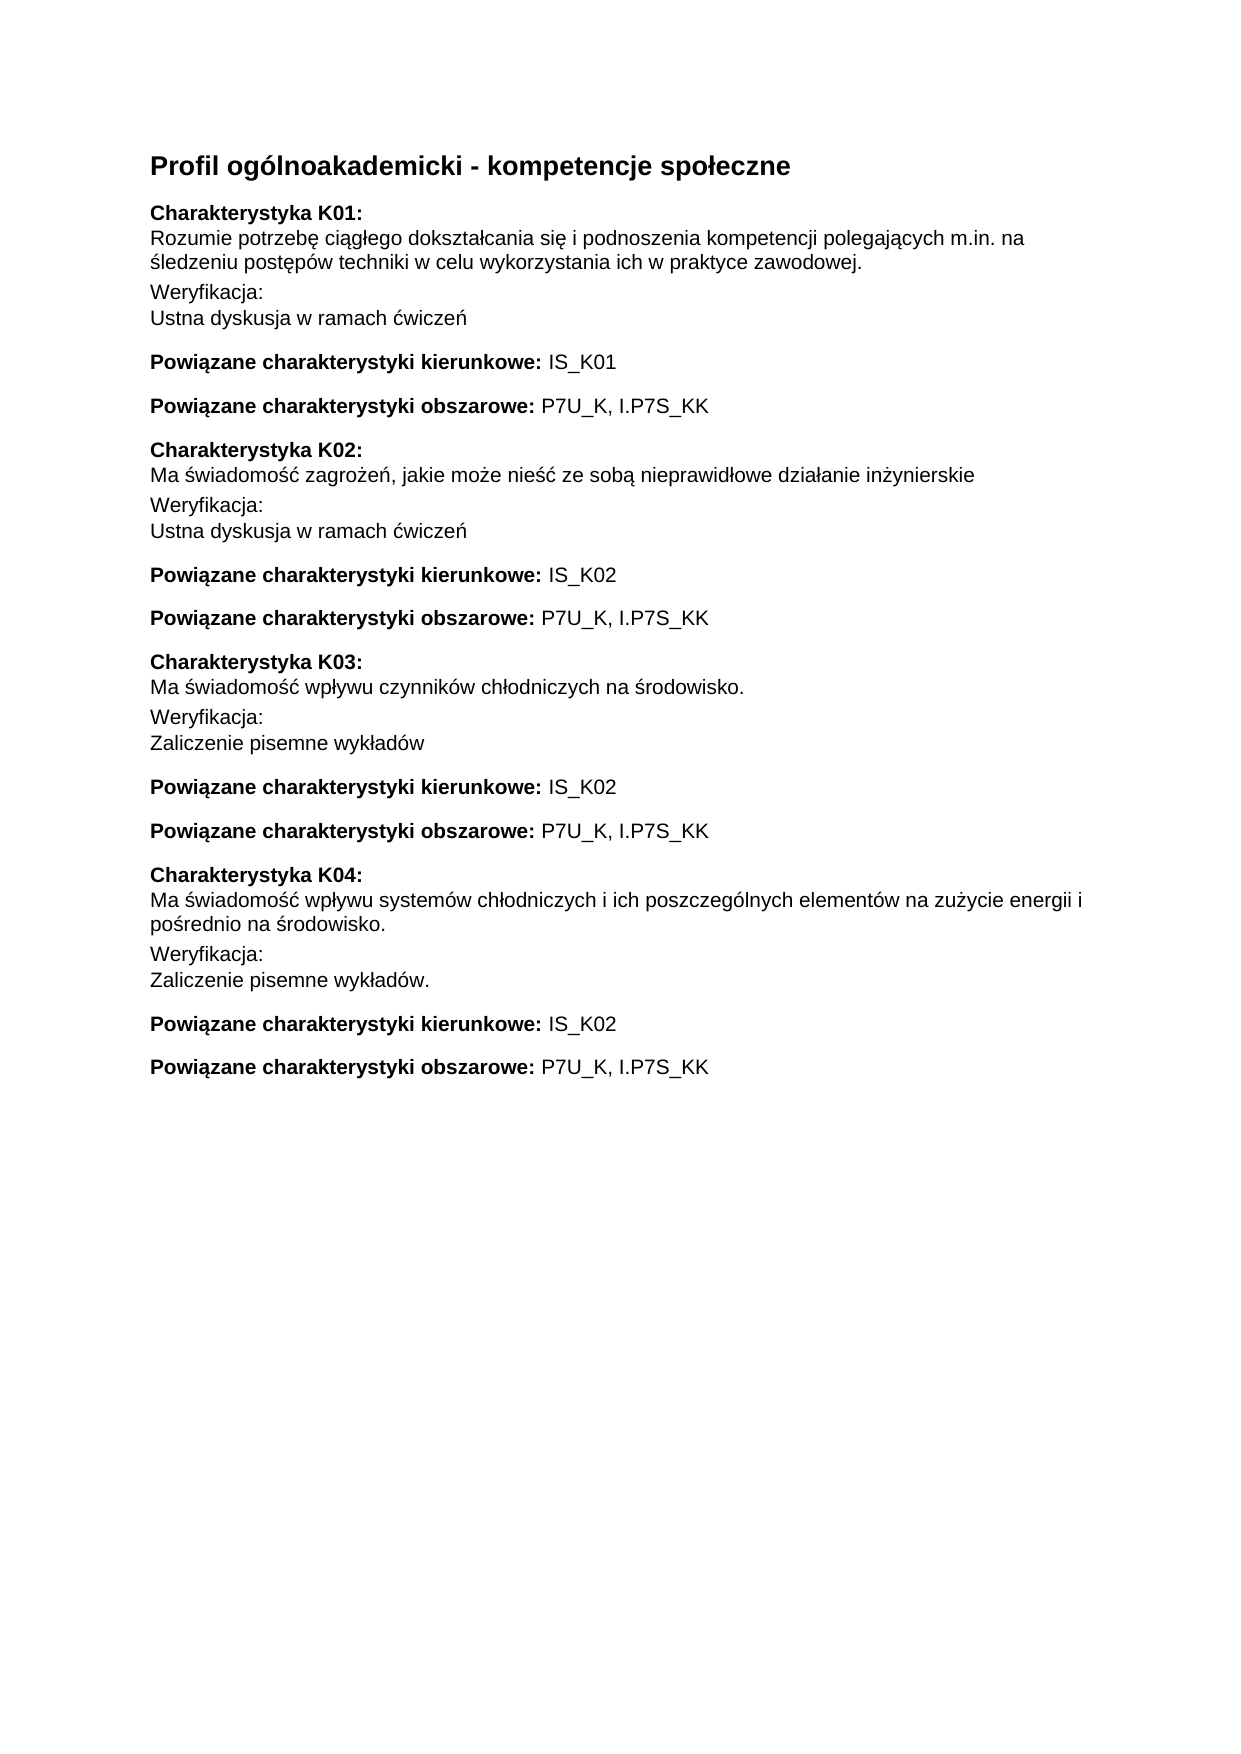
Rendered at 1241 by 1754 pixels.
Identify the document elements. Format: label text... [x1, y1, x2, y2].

text Charakterystyka K04: [150, 862, 1090, 886]
text Powiązane charakterystyki kierunkowe: IS_K02 [150, 1011, 1090, 1035]
text Ma świadomość wpływu systemów chłodniczych i ich poszczególnych elementów na zużycie energii i pośrednio na środowisko. [150, 887, 1090, 935]
text Weryfikacja: [150, 493, 1090, 517]
text Zaliczenie pisemne wykładów [150, 731, 1090, 755]
text Rozumie potrzebę ciągłego dokształcania się i podnoszenia kompetencji polegających m.in. na śledzeniu postępów techniki w celu wykorzystania ich w praktyce zawodowej. [150, 226, 1090, 274]
text Weryfikacja: [150, 280, 1090, 304]
text Powiązane charakterystyki kierunkowe: IS_K01 [150, 350, 1090, 374]
subtitle Profil ogólnoakademicki - kompetencje społeczne [150, 150, 1090, 181]
text Ma świadomość wpływu czynników chłodniczych na środowisko. [150, 675, 1090, 699]
text Powiązane charakterystyki kierunkowe: IS_K02 [150, 562, 1090, 586]
text Charakterystyka K01: [150, 201, 1090, 225]
text Powiązane charakterystyki obszarowe: P7U_K, I.P7S_KK [150, 394, 1090, 418]
text Ustna dyskusja w ramach ćwiczeń [150, 519, 1090, 543]
text Weryfikacja: [150, 705, 1090, 729]
text Powiązane charakterystyki obszarowe: P7U_K, I.P7S_KK [150, 819, 1090, 843]
text Zaliczenie pisemne wykładów. [150, 968, 1090, 992]
text Charakterystyka K03: [150, 650, 1090, 674]
text Powiązane charakterystyki obszarowe: P7U_K, I.P7S_KK [150, 606, 1090, 630]
text Ma świadomość zagrożeń, jakie może nieść ze sobą nieprawidłowe działanie inżynierskie [150, 462, 1090, 486]
text Weryfikacja: [150, 942, 1090, 966]
text Powiązane charakterystyki kierunkowe: IS_K02 [150, 775, 1090, 799]
text Charakterystyka K02: [150, 437, 1090, 461]
text Powiązane charakterystyki obszarowe: P7U_K, I.P7S_KK [150, 1055, 1090, 1079]
text Ustna dyskusja w ramach ćwiczeń [150, 306, 1090, 330]
